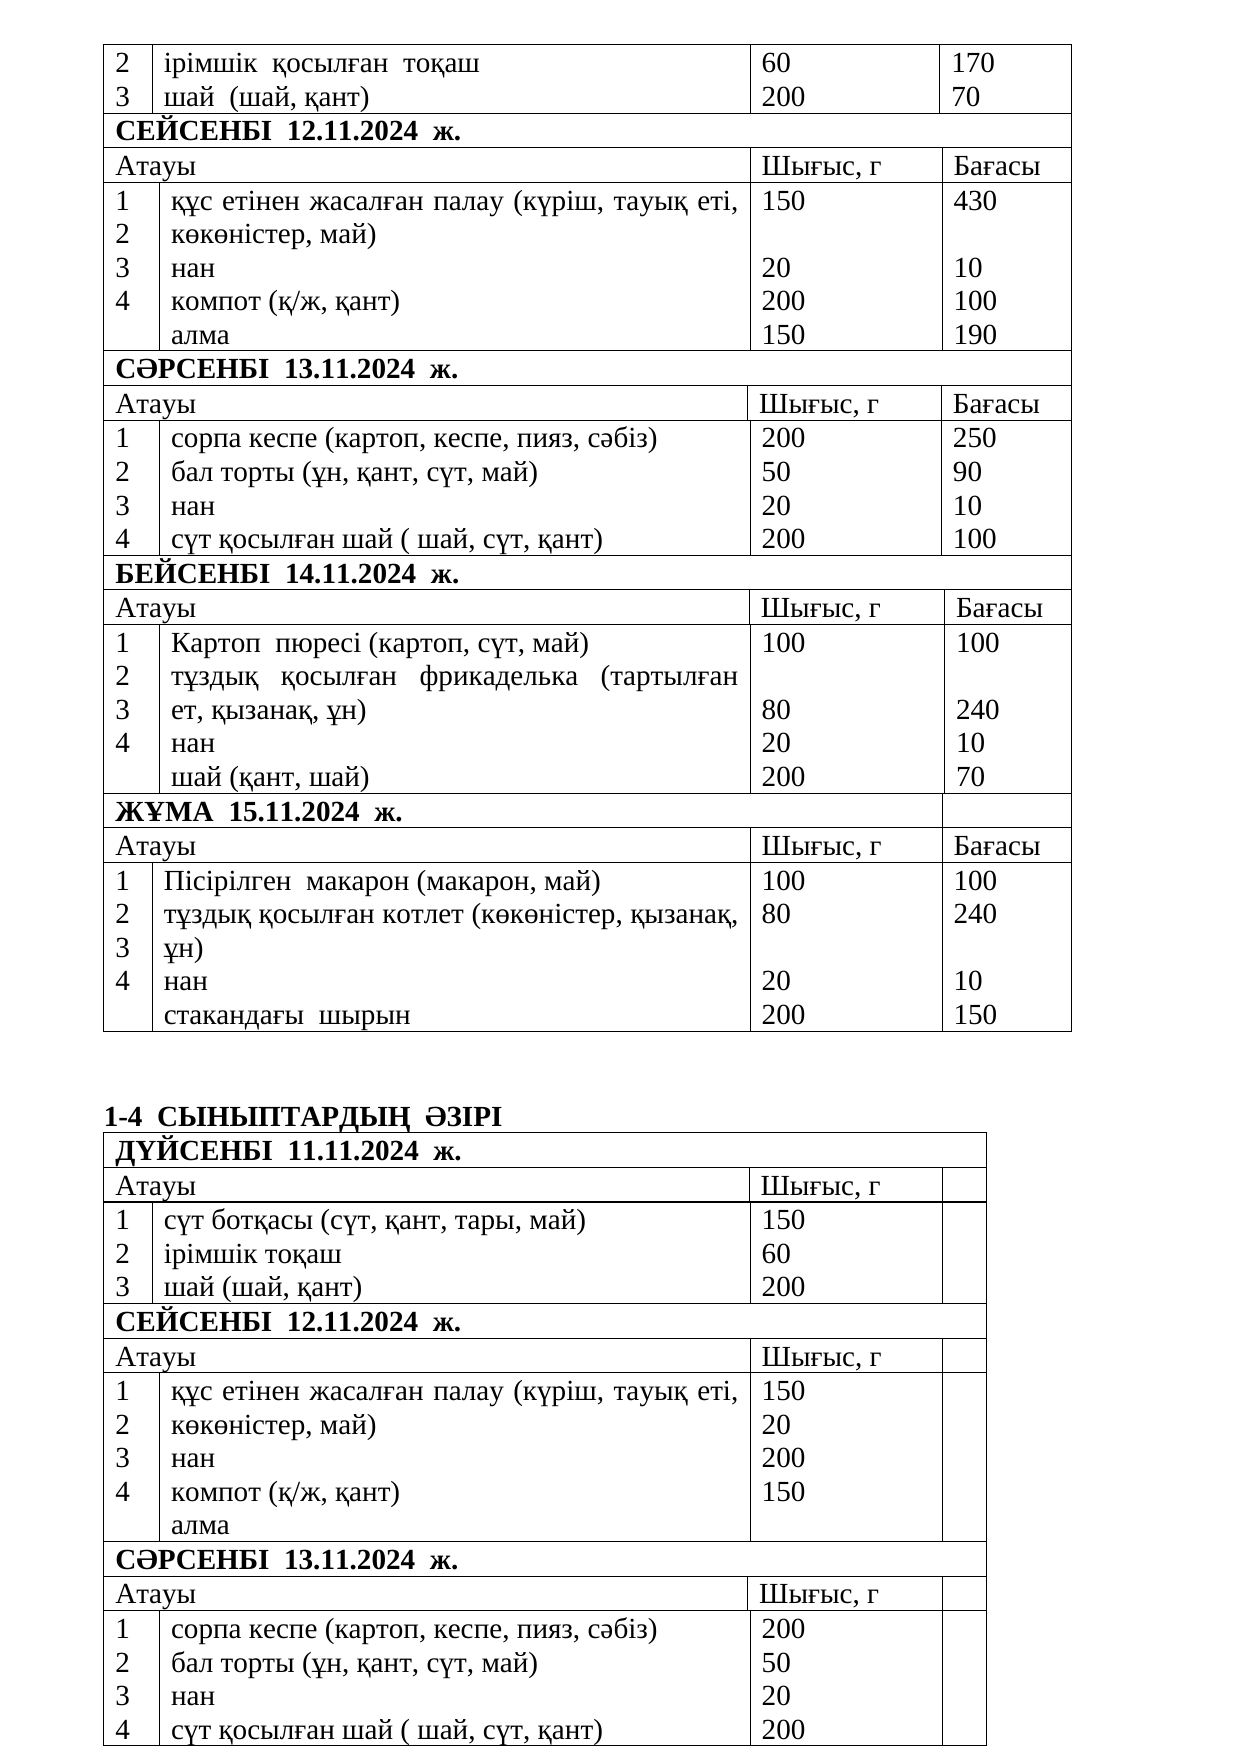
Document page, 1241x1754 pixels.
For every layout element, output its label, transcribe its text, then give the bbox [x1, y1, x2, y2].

table_cell Шығыс, г [751, 1339, 942, 1372]
table_cell Атауы [104, 828, 750, 862]
table_cell 430 10 100 190 [943, 183, 1071, 350]
table_cell 100 240 10 150 [943, 863, 1071, 1031]
table_cell 150 20 200 150 [751, 183, 942, 350]
table_cell 100 80 20 200 [751, 863, 942, 1031]
table_cell 260 170 70 [940, 45, 1071, 112]
table_cell БЕЙСЕНБІ 14.11.2024 ж. [104, 556, 1071, 589]
table_cell Шығыс, г [748, 1577, 942, 1610]
table_cell 100 240 10 70 [945, 625, 1071, 793]
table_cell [153, 45, 750, 112]
table_cell Пісірілген макарон (макарон, май) тұздық қосылған котлет (көкөністер, қызанақ, ұн) нан стакандағы шырын [153, 863, 750, 1031]
table_cell 150 20 200 150 [751, 1373, 942, 1541]
table_cell Бағасы [945, 590, 1071, 624]
table_cell 1 2 3 4 [104, 183, 159, 350]
table_cell Шығыс, г [751, 148, 942, 182]
table_cell 200 50 20 200 [751, 1611, 942, 1745]
table_cell 1 2 3 4 [104, 421, 159, 555]
table_cell Бағасы [943, 828, 1071, 862]
table_cell 100 80 20 200 [751, 625, 944, 793]
table_cell сорпа кеспе (картоп, кеспе, пияз, сәбіз) бал торты (ұн, қант, сүт, май) нан сүт қосылған шай ( шай, сүт, қант) [160, 1611, 750, 1745]
table_cell [943, 1339, 986, 1372]
table_cell [943, 1611, 986, 1745]
table_cell [943, 1203, 986, 1303]
table_cell 250 90 10 100 [942, 421, 1071, 555]
table_cell Шығыс, г [750, 1168, 942, 1201]
table_cell Картоп пюресі (картоп, сүт, май) тұздық қосылған фрикаделька (тартылған ет, қызанақ, ұн) нан шай (қант, шай) [160, 625, 750, 793]
table_cell 1 2 3 [104, 1203, 152, 1303]
table_cell ЖҰМА 15.11.2024 ж. [104, 794, 942, 827]
table_cell сорпа кеспе (картоп, кеспе, пияз, сәбіз) бал торты (ұн, қант, сүт, май) нан сүт қосылған шай ( шай, сүт, қант) [160, 421, 750, 555]
table_cell СӘРСЕНБІ 13.11.2024 ж. [104, 351, 1071, 385]
table_cell 150 60 200 [751, 1203, 942, 1303]
text 1-4 СЫНЫПТАРДЫҢ ӘЗІРІ [103, 1099, 1167, 1132]
table_cell Атауы [104, 590, 749, 624]
table_cell құс етінен жасалған палау (күріш, тауық еті, көкөністер, май) нан компот (қ/ж, қант) алма [160, 1373, 750, 1541]
table_cell 1 2 3 4 [104, 1611, 159, 1745]
table_cell Бағасы [943, 148, 1071, 182]
table_cell СЕЙСЕНБІ 12.11.2024 ж. [104, 114, 1071, 147]
table_cell Шығыс, г [751, 828, 942, 862]
table_cell СЕЙСЕНБІ 12.11.2024 ж. [104, 1304, 986, 1338]
table_cell Атауы [104, 386, 747, 419]
table_cell 1 2 3 [104, 45, 152, 112]
table_cell Бағасы [942, 386, 1071, 419]
table_cell СӘРСЕНБІ 13.11.2024 ж. [104, 1542, 986, 1576]
table_cell Шығыс, г [748, 386, 941, 419]
table_cell Атауы [104, 148, 750, 182]
table_cell 150 60 200 [751, 45, 939, 112]
table_cell 1 2 3 4 [104, 625, 159, 793]
table_cell 1 2 3 4 [104, 1373, 159, 1541]
table_cell 1 2 3 4 [104, 863, 152, 1031]
table_cell құс етінен жасалған палау (күріш, тауық еті, көкөністер, май) нан компот (қ/ж, қант) алма [160, 183, 750, 350]
table_cell сүт ботқасы (сүт, қант, тары, май) ірімшік тоқаш шай (шай, қант) [153, 1203, 750, 1303]
table_cell [943, 1373, 986, 1541]
table_cell [943, 1577, 986, 1610]
table_cell [943, 1168, 986, 1201]
table_cell 200 50 20 200 [751, 421, 941, 555]
table_cell [943, 794, 1071, 827]
table_cell Атауы [104, 1577, 747, 1610]
table_cell Атауы [104, 1339, 750, 1372]
table_header ДҮЙСЕНБІ 11.11.2024 ж. [104, 1133, 986, 1167]
table_cell Шығыс, г [750, 590, 944, 624]
table_cell Атауы [104, 1168, 749, 1201]
